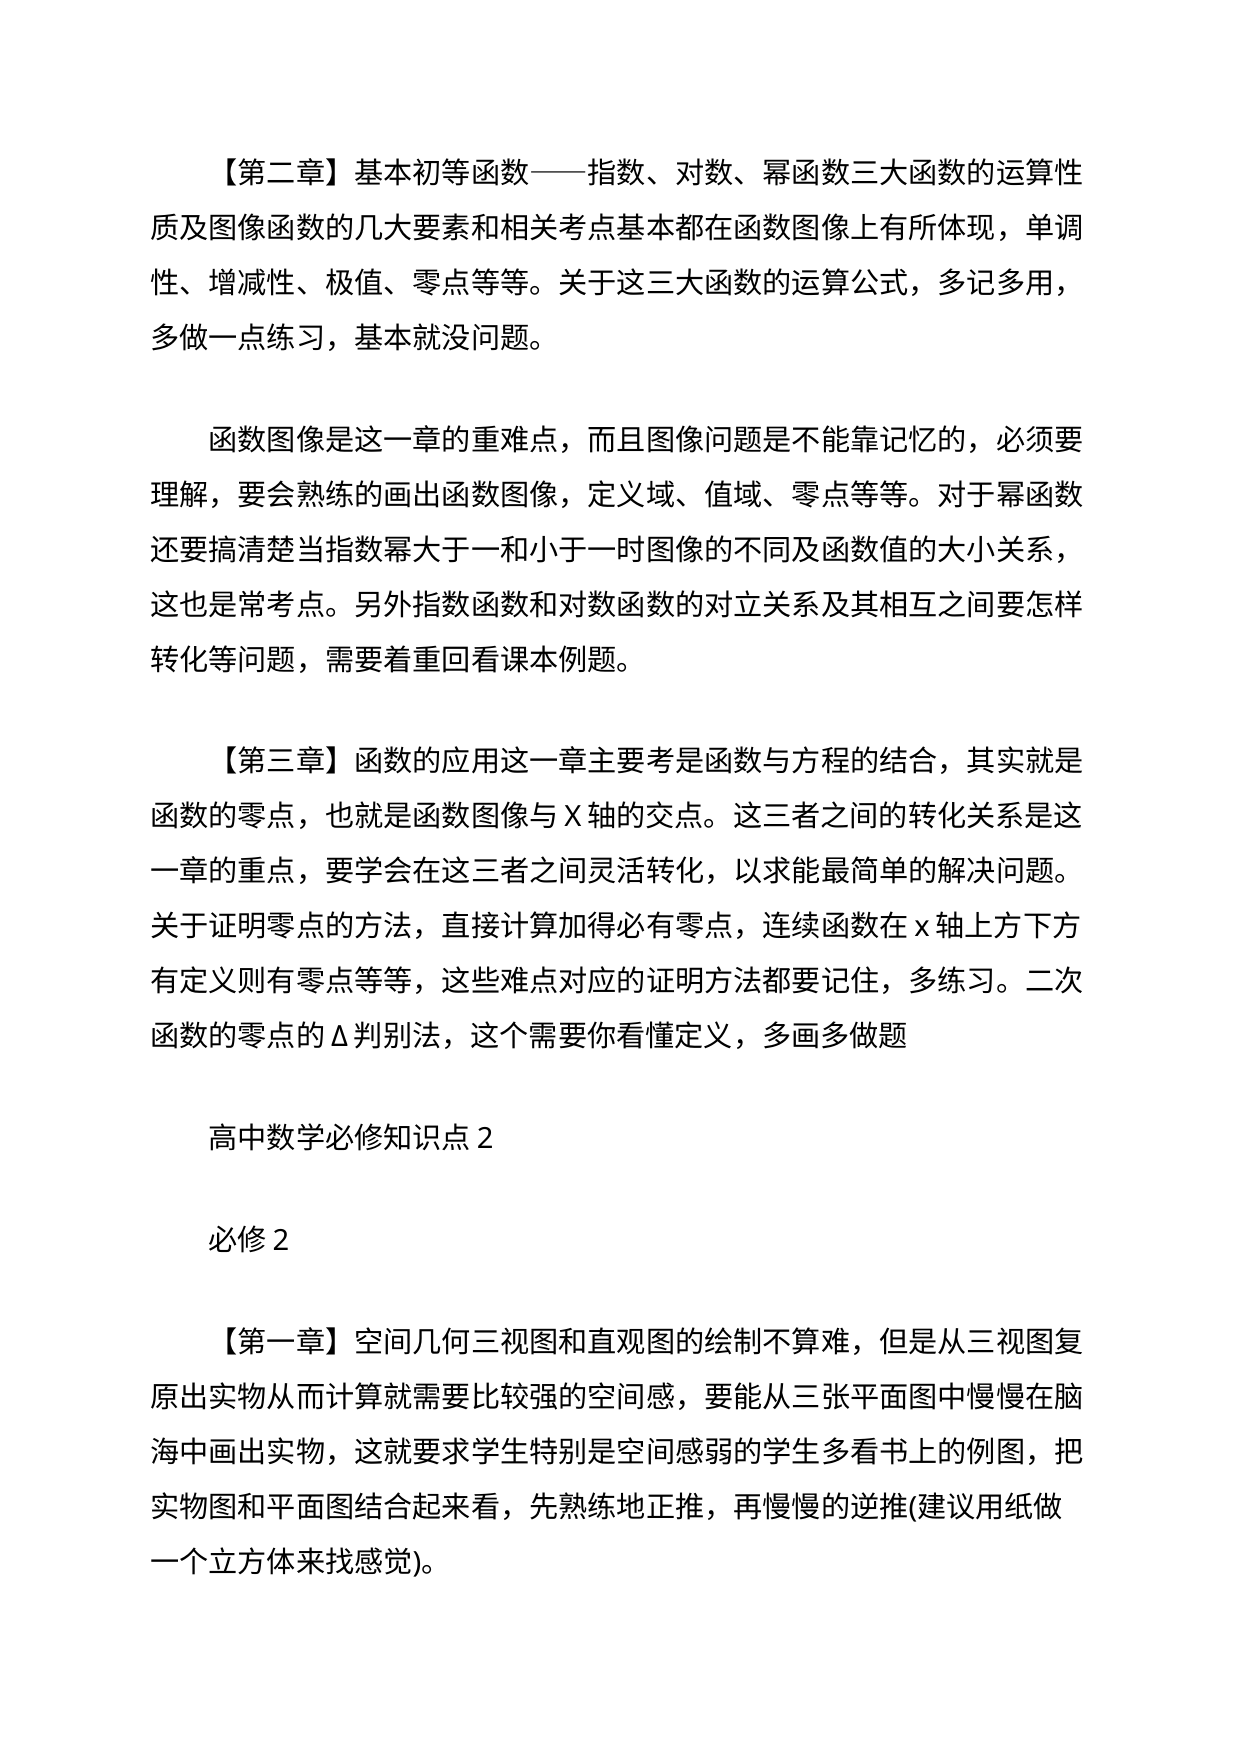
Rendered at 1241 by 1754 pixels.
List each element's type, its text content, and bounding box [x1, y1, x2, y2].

text 【第二章】基本初等函数——指数、对数、幂函数三大函数的运算性质及图像函数的几大要素和相关考点基本都在函数图像上有所体现，单调性、增减性、极值、零点等等。关于这三大函数的运算公式，多记多用，多做一点练习，基本就没问题。 [150, 150, 1090, 357]
text 高中数学必修知识点2 [150, 1114, 1090, 1157]
text 必修2 [150, 1216, 1090, 1259]
text 函数图像是这一章的重难点，而且图像问题是不能靠记忆的，必须要理解，要会熟练的画出函数图像，定义域、值域、零点等等。对于幂函数还要搞清楚当指数幂大于一和小于一时图像的不同及函数值的大小关系，这也是常考点。另外指数函数和对数函数的对立关系及其相互之间要怎样转化等问题，需要着重回看课本例题。 [150, 416, 1090, 678]
text 【第一章】空间几何三视图和直观图的绘制不算难，但是从三视图复原出实物从而计算就需要比较强的空间感，要能从三张平面图中慢慢在脑海中画出实物，这就要求学生特别是空间感弱的学生多看书上的例图，把实物图和平面图结合起来看，先熟练地正推，再慢慢的逆推(建议用纸做一个立方体来找感觉)。 [150, 1318, 1090, 1581]
text 【第三章】函数的应用这一章主要考是函数与方程的结合，其实就是函数的零点，也就是函数图像与X轴的交点。这三者之间的转化关系是这一章的重点，要学会在这三者之间灵活转化，以求能最简单的解决问题。关于证明零点的方法，直接计算加得必有零点，连续函数在x轴上方下方有定义则有零点等等，这些难点对应的证明方法都要记住，多练习。二次函数的零点的Δ判别法，这个需要你看懂定义，多画多做题 [150, 738, 1090, 1055]
